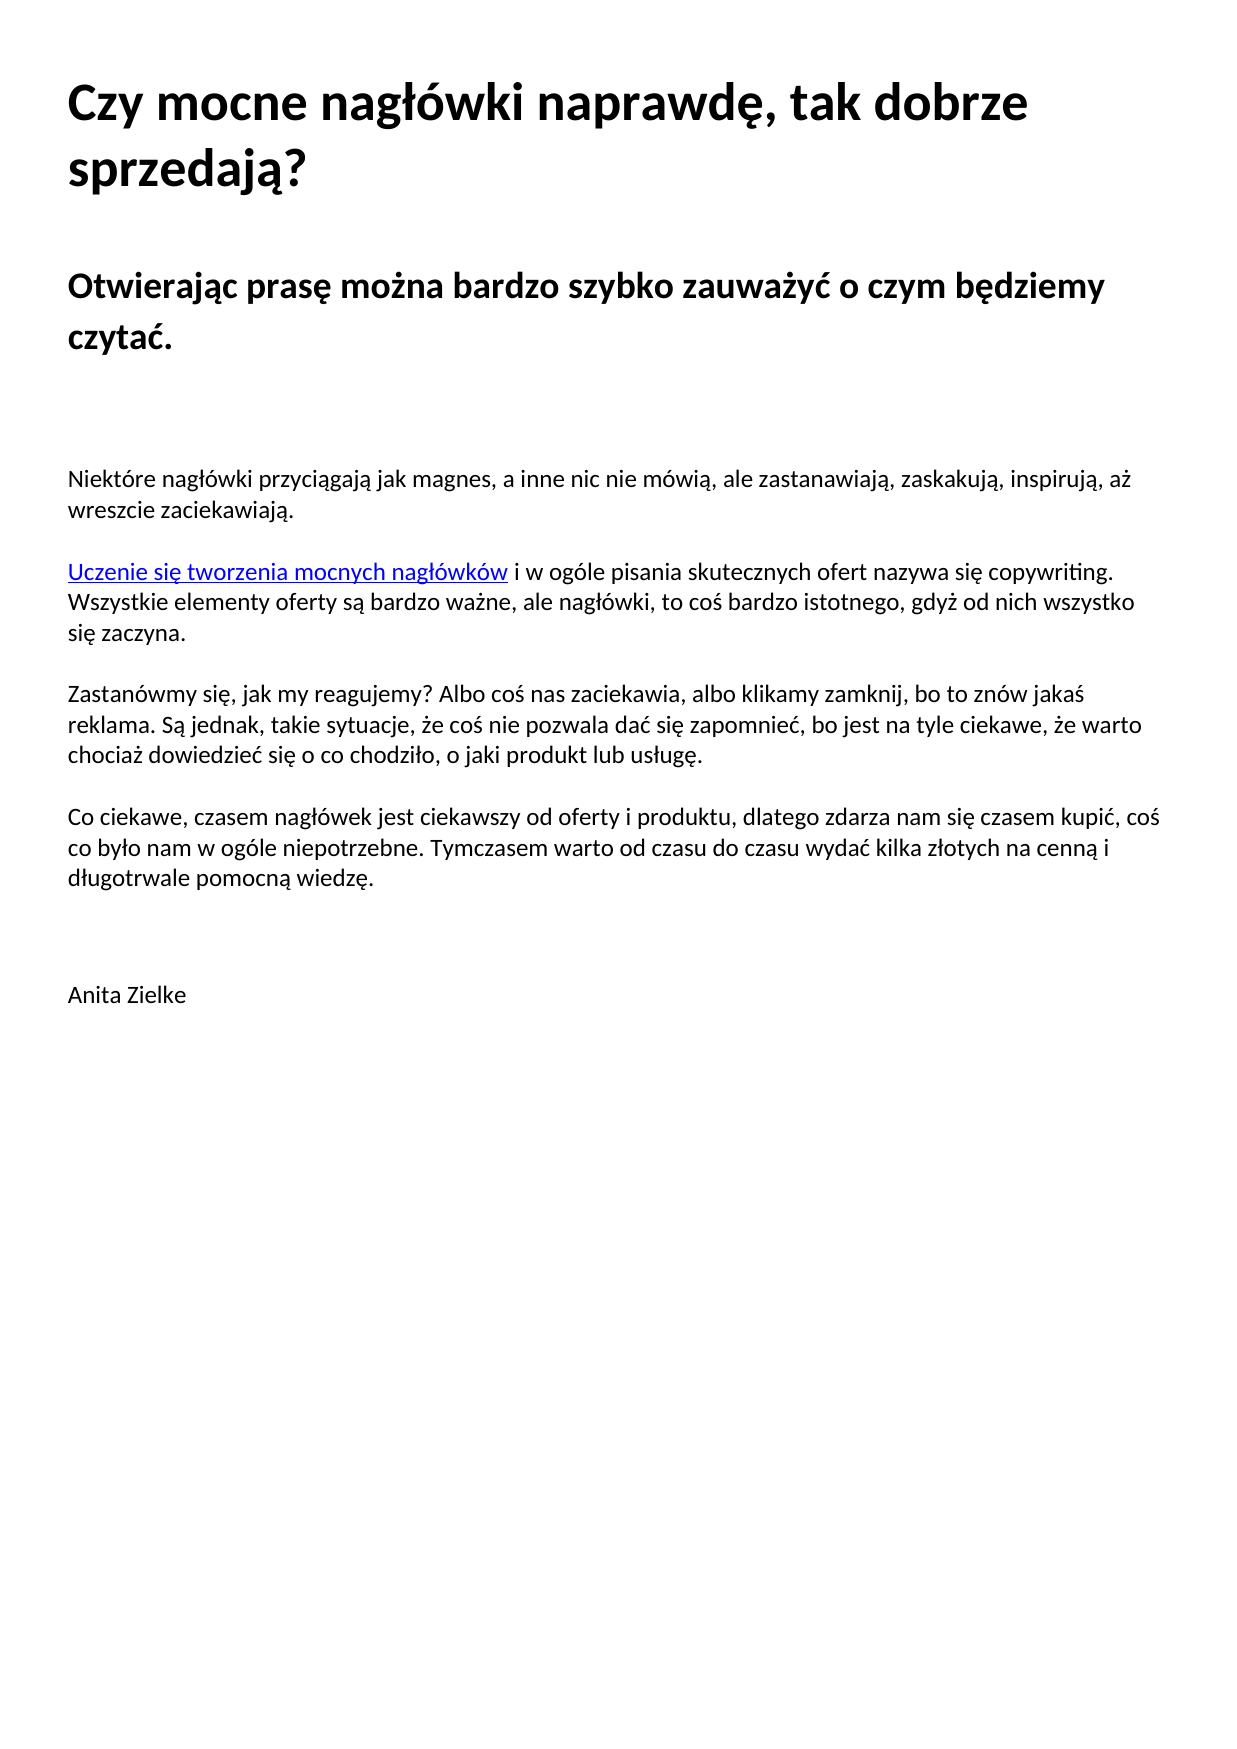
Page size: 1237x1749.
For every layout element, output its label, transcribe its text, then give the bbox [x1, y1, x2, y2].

text Zastanówmy się, jak my reagujemy? Albo coś nas zaciekawia, albo klikamy zamknij, bo to znów jakaś reklama. Są jednak, takie sytuacje, że coś nie pozwala dać się zapomnieć, bo jest na tyle ciekawe, że warto chociaż dowiedzieć się o co chodziło, o jaki produkt lub usługę. [68, 678, 1169, 770]
text Czy mocne nagłówki naprawdę, tak dobrze sprzedają? [68, 68, 1169, 200]
text Co ciekawe, czasem nagłówek jest ciekawszy od oferty i produktu, dlatego zdarza nam się czasem kupić, coś co było nam w ogóle niepotrzebne. Tymczasem warto od czasu do czasu wydać kilka złotych na cenną i długotrwale pomocną wiedzę. [68, 801, 1169, 893]
text Otwierając prasę można bardzo szybko zauważyć o czym będziemy czytać. [68, 262, 1169, 359]
text Anita Zielke [68, 979, 1169, 1010]
text Niektóre nagłówki przyciągają jak magnes, a inne nic nie mówią, ale zastanawiają, zaskakują, inspirują, aż wreszcie zaciekawiają. [68, 463, 1169, 524]
text Uczenie się tworzenia mocnych nagłówków i w ogóle pisania skutecznych ofert nazywa się copywriting. Wszystkie elementy oferty są bardzo ważne, ale nagłówki, to coś bardzo istotnego, gdyż od nich wszystko się zaczyna. [68, 556, 1169, 647]
